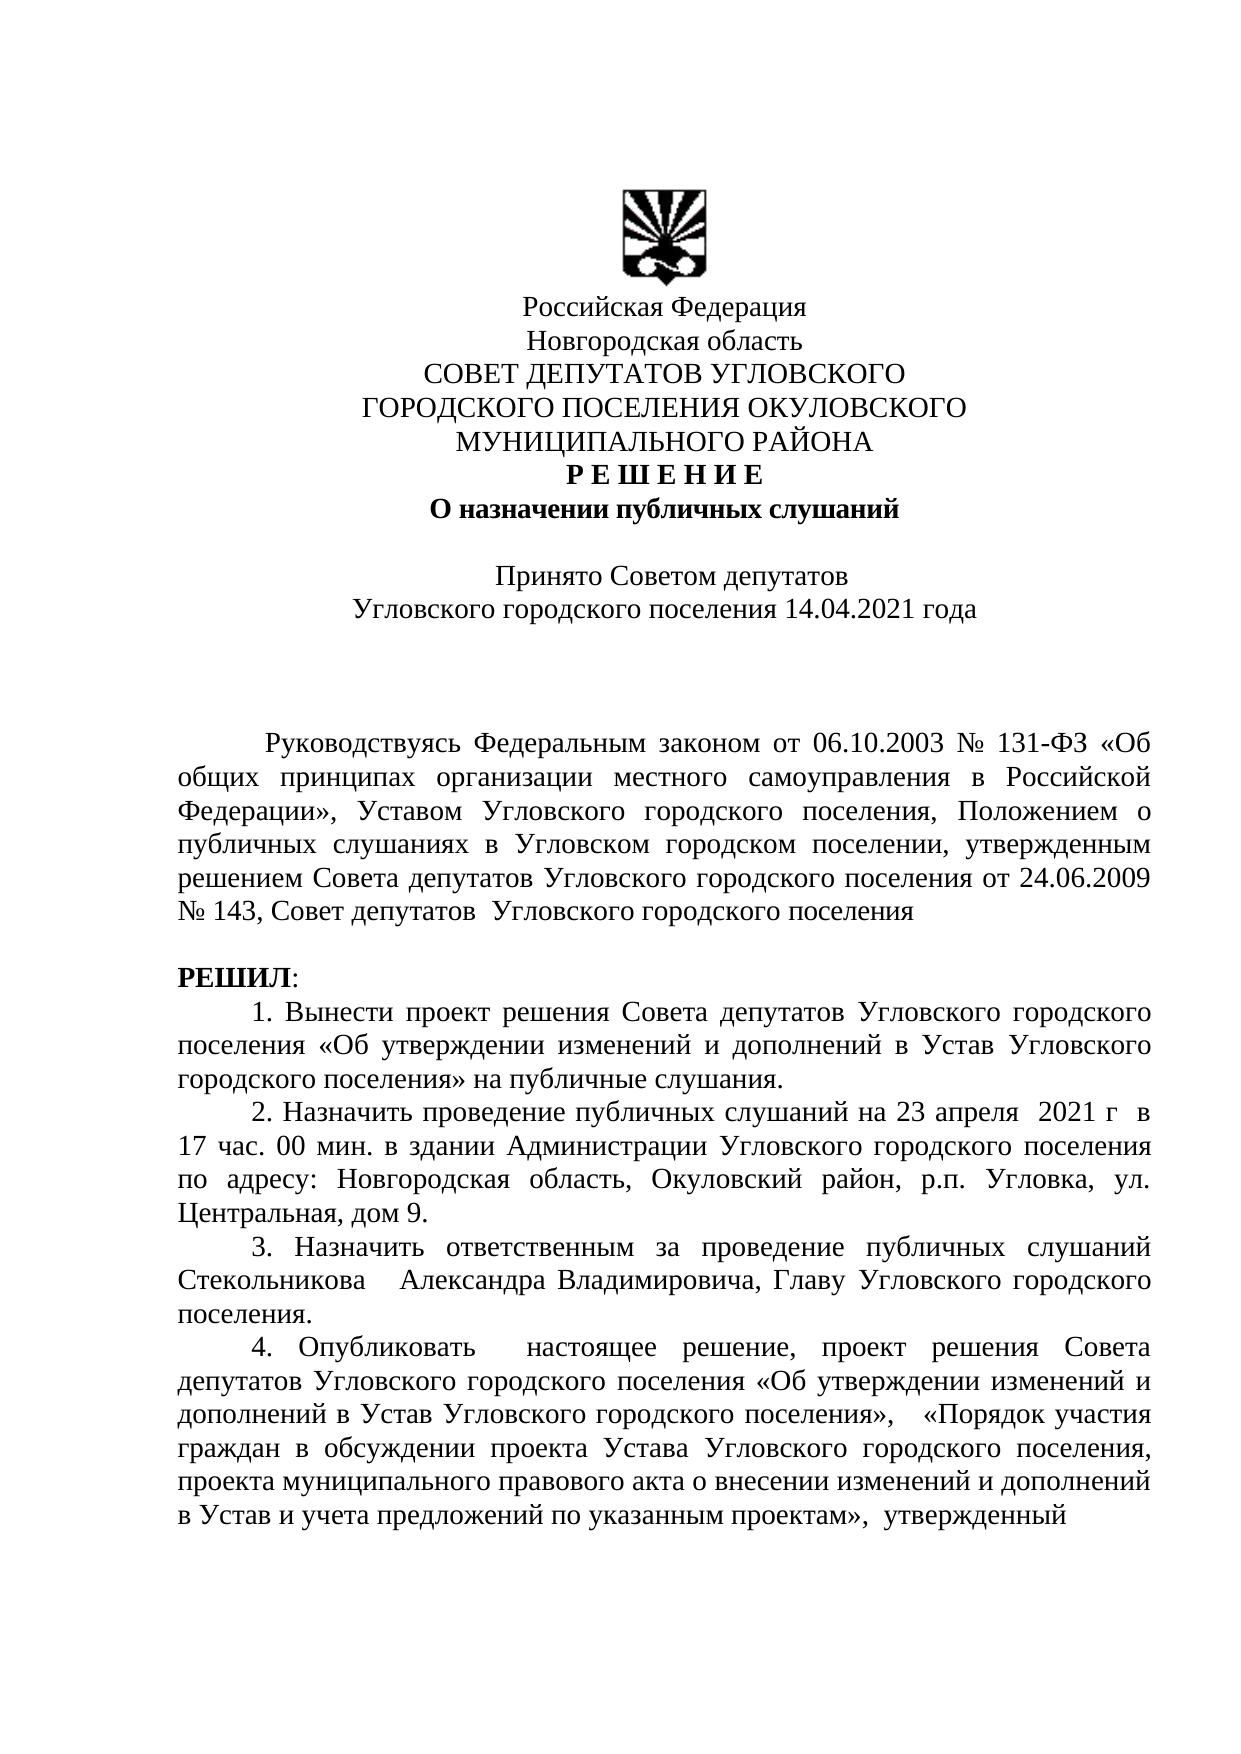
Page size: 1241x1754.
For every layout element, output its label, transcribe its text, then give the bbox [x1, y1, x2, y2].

text 3. Назначить ответственным за проведение публичных слушаний Стекольникова Александра Владимировича, Главу Угловского городского поселения. [177, 1229, 1152, 1329]
text 1. Вынести проект решения Совета депутатов Угловского городского поселения «Об утверждении изменений и дополнений в Устав Угловского городского поселения» на публичные слушания. [177, 994, 1152, 1094]
text ГОРОДСКОГО ПОСЕЛЕНИЯ ОКУЛОВСКОГО [177, 390, 1152, 424]
text МУНИЦИПАЛЬНОГО РАЙОНА [177, 424, 1152, 457]
text Р Е Ш Е Н И Е [177, 457, 1152, 491]
text 4. Опубликовать настоящее решение, проект решения Совета депутатов Угловского городского поселения «Об утверждении изменений и дополнений в Устав Угловского городского поселения», «Порядок участия граждан в обсуждении проекта Устава Угловского городского поселения, проекта муниципального правового акта о внесении изменений и дополнений в Устав и учета предложений по указанным проектам», утвержденный [177, 1329, 1152, 1531]
text Российская Федерация [177, 289, 1152, 323]
text О назначении публичных слушаний [177, 491, 1152, 524]
text РЕШИЛ: [177, 960, 1152, 994]
text Новгородская область [177, 323, 1152, 357]
text СОВЕТ ДЕПУТАТОВ УГЛОВСКОГО [177, 357, 1152, 390]
text 2. Назначить проведение публичных слушаний на 23 апреля 2021 г в 17 час. 00 мин. в здании Администрации Угловского городского поселения по адресу: Новгородская область, Окуловский район, р.п. Угловка, ул. Центральная, дом 9. [177, 1094, 1152, 1229]
text Угловского городского поселения 14.04.2021 года [177, 591, 1152, 625]
text Руководствуясь Федеральным законом от 06.10.2003 № 131-ФЗ «Об общих принципах организации местного самоуправления в Российской Федерации», Уставом Угловского городского поселения, Положением о публичных слушаниях в Угловском городском поселении, утвержденным решением Совета депутатов Угловского городского поселения от 24.06.2009 № 143, Совет депутатов Угловского городского поселения [177, 726, 1152, 927]
text Принято Советом депутатов [177, 558, 1152, 591]
picture [616, 183, 714, 290]
